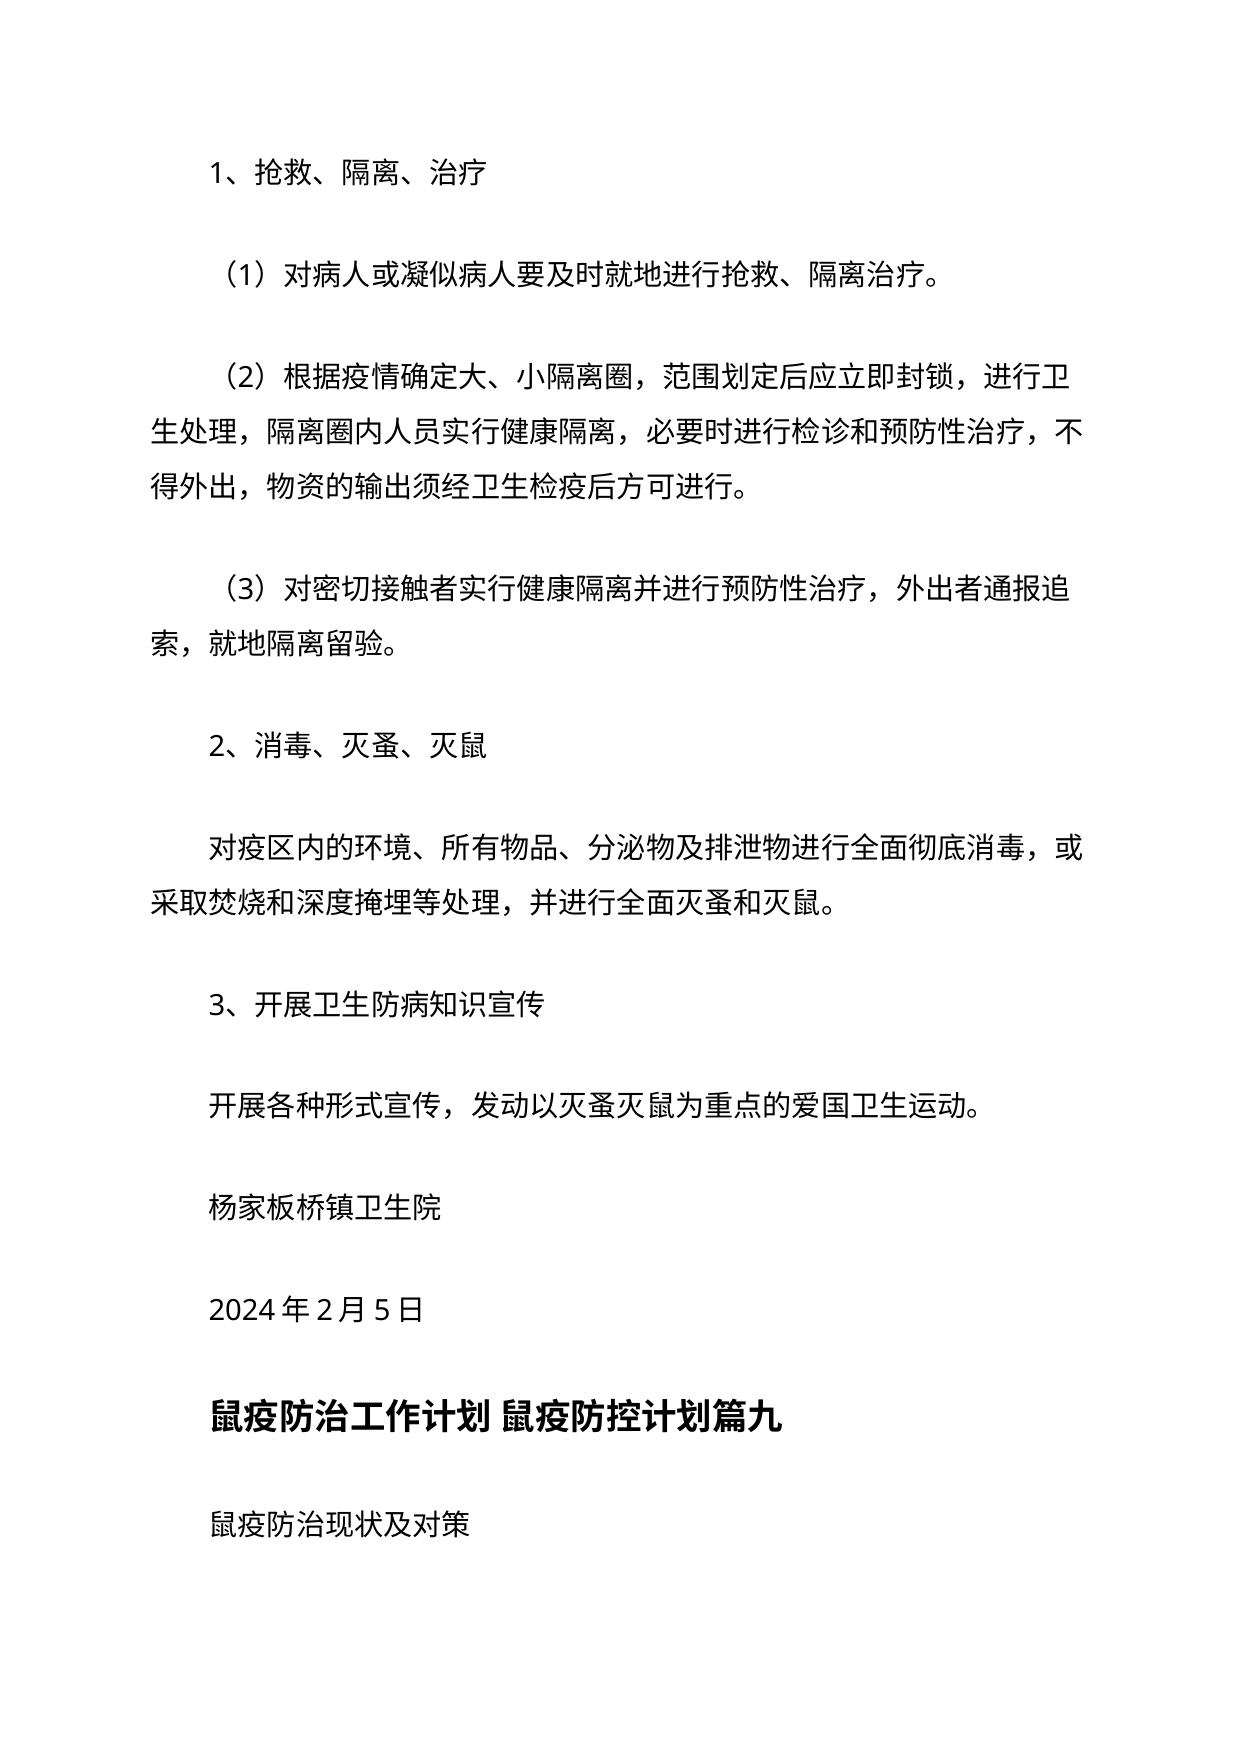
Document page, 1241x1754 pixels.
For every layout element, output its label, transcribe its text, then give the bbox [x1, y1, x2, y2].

text （2）根据疫情确定大、小隔离圈，范围划定后应立即封锁，进行卫生处理，隔离圈内人员实行健康隔离，必要时进行检诊和预防性治疗，不得外出，物资的输出须经卫生检疫后方可进行。 [150, 354, 1090, 506]
text 1、抢救、隔离、治疗 [150, 150, 1090, 192]
text 鼠疫防治工作计划 鼠疫防控计划篇九 [150, 1388, 1090, 1440]
text 开展各种形式宣传，发动以灭蚤灭鼠为重点的爱国卫生运动。 [150, 1083, 1090, 1125]
text 鼠疫防治现状及对策 [150, 1502, 1090, 1544]
text 2024年2月5日 [150, 1287, 1090, 1329]
text 杨家板桥镇卫生院 [150, 1185, 1090, 1227]
text （3）对密切接触者实行健康隔离并进行预防性治疗，外出者通报追索，就地隔离留验。 [150, 566, 1090, 663]
text 2、消毒、灭蚤、灭鼠 [150, 722, 1090, 765]
text 3、开展卫生防病知识宣传 [150, 981, 1090, 1023]
text 对疫区内的环境、所有物品、分泌物及排泄物进行全面彻底消毒，或采取焚烧和深度掩埋等处理，并进行全面灭蚤和灭鼠。 [150, 824, 1090, 922]
text （1）对病人或凝似病人要及时就地进行抢救、隔离治疗。 [150, 252, 1090, 294]
